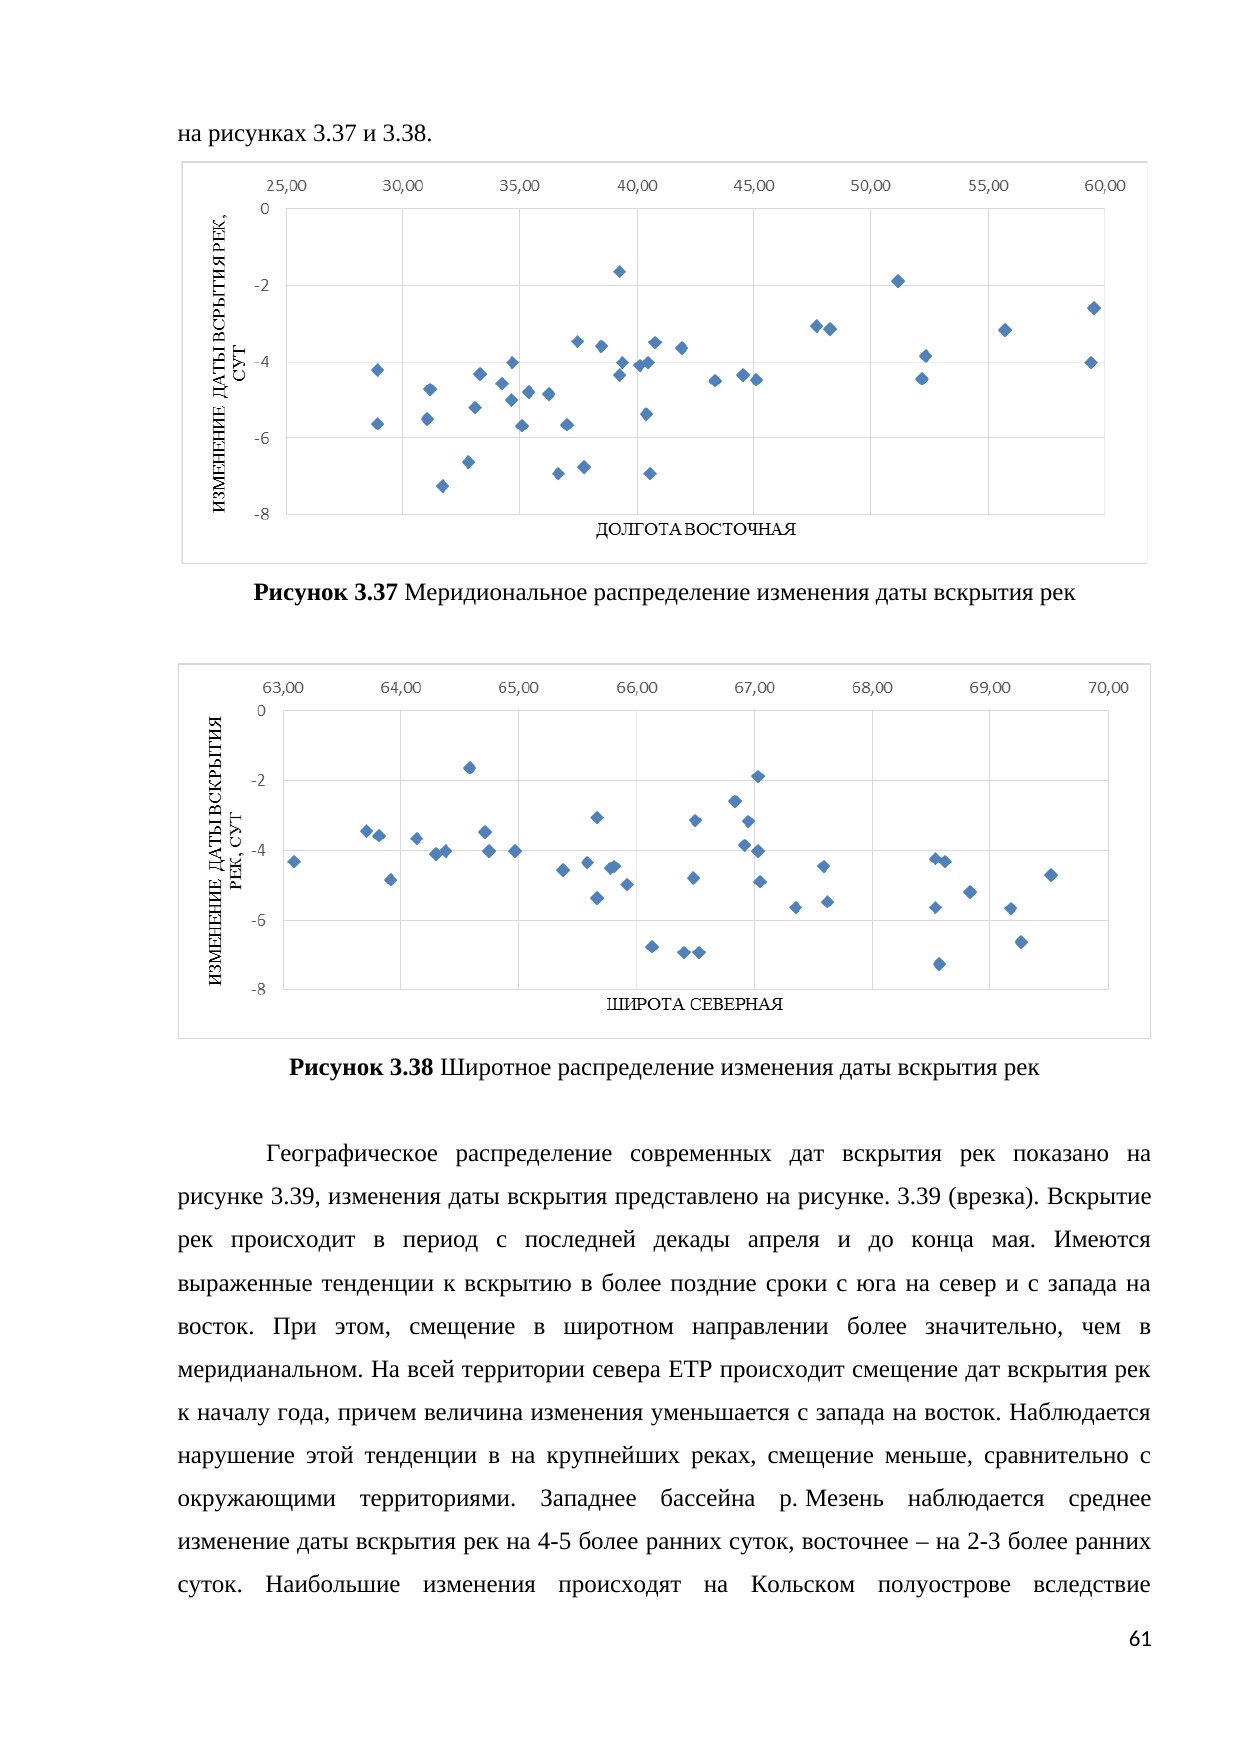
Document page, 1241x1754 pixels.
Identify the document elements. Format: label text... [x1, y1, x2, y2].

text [177, 1138, 1152, 1598]
picture [181, 161, 1148, 564]
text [177, 118, 1152, 147]
text Рисунок 3.37 Меридиональное распределение изменения даты вскрытия рек [177, 577, 1152, 606]
picture [177, 663, 1151, 1039]
text Рисунок 3.38 Широтное распределение изменения даты вскрытия рек [177, 1052, 1152, 1081]
